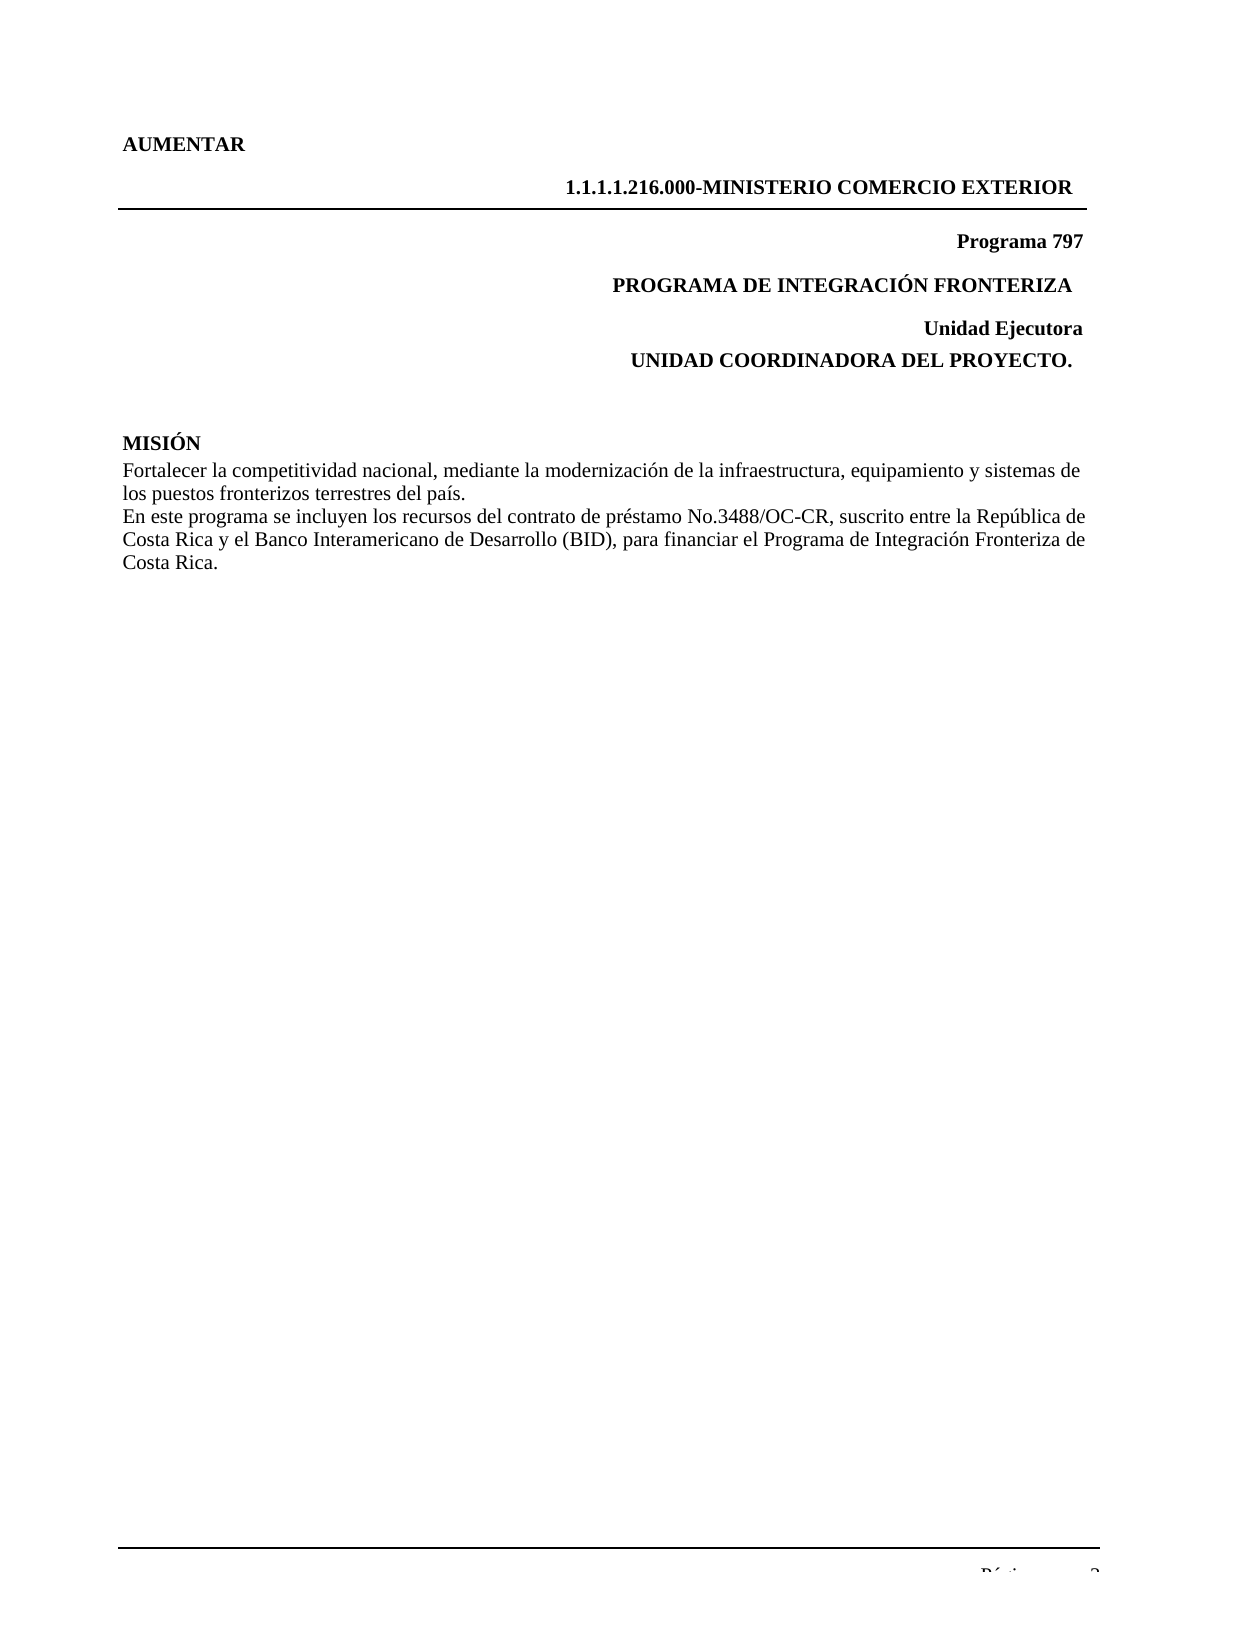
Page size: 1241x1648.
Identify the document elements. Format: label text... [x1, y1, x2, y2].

text PROGRAMA DE INTEGRACIÓN FRONTERIZA [612, 273, 1098, 297]
subtitle Fortalecer la competitividad nacional, mediante la modernización de la infraestructura, equipamiento y sistemas de los puestos fronterizos terrestres del país. [122, 459, 1081, 505]
subtitle Unidad Ejecutora UNIDAD COORDINADORA DEL PROYECTO. [630, 316, 1084, 372]
text 1.1.1.1.216.000-MINISTERIO COMERCIO EXTERIOR [565, 175, 1098, 199]
subtitle Programa 797 [106, 229, 1083, 253]
text MISIÓN [122, 431, 1098, 454]
subtitle AUMENTAR [122, 132, 1098, 156]
text En este programa se incluyen los recursos del contrato de préstamo No.3488/OC-CR, suscrito entre la República de Costa Rica y el Banco Interamericano de Desarrollo (BID), para financiar el Programa de Integración Fronteriza de Costa Rica. [122, 505, 1087, 574]
